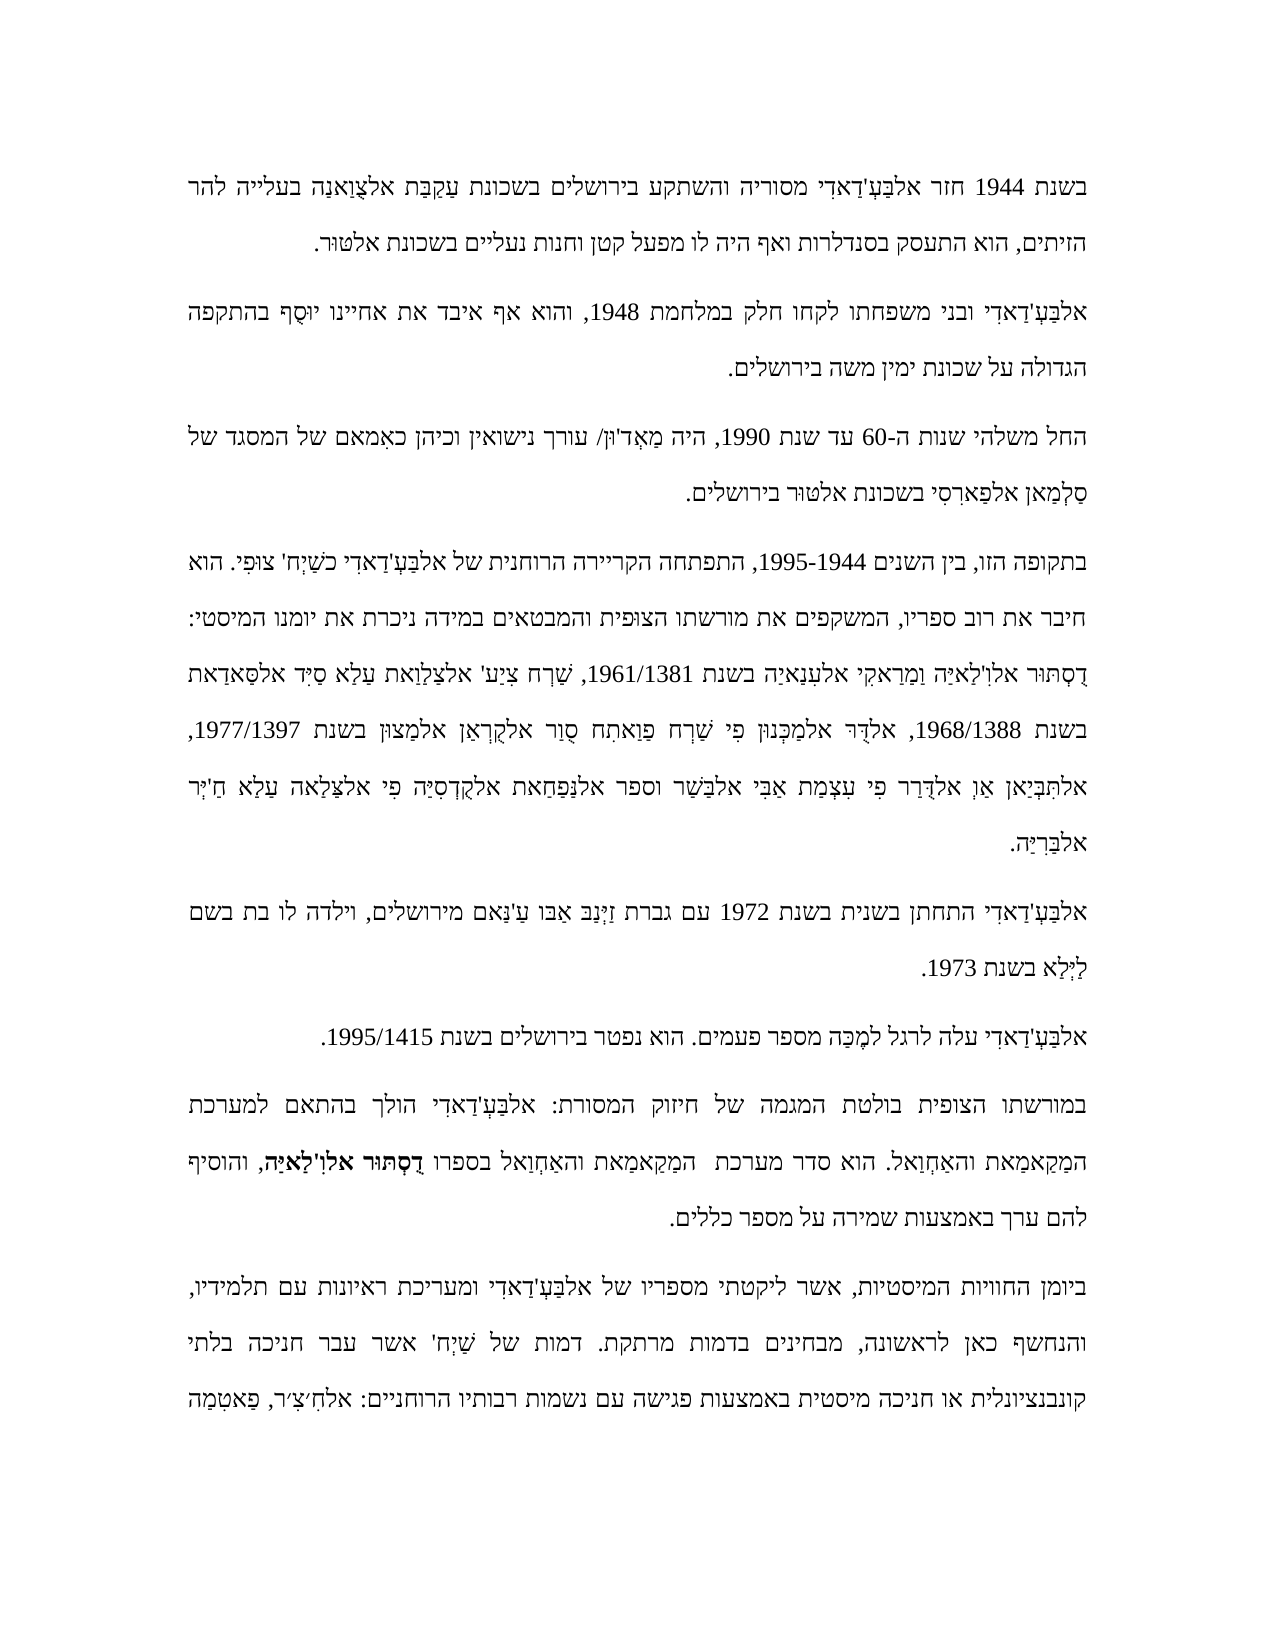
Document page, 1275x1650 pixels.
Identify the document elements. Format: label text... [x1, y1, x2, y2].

text אלבַּעְ'דַאדִי התחתן בשנית בשנת 1972 עם גברת זַיְּנַבּ אַבּו עַ'נַּאם מירושלים, וילדה לו בת בשם לַיְּלַא בשנת 1973. [187, 875, 1087, 987]
text בתקופה הזו, בין השנים 1995-1944, התפתחה הקריירה הרוחנית של אלבַּעְ'דַאדִי כשַׁיְח' צוּפִי. הוא חיבר את רוב ספריו, המשקפים את מורשתו הצוּפית והמבטאים במידה ניכרת את יומנו המיסטי: דֻסְתּוּר אלוִ'לַאיַּה וַמַרַאקִי אלעִנַאיַה בשנת 1961/1381, שַׁרְח צִיַע' אלצַלַוַאת עַלַא סַיִּד אלסַּאדַאת בשנת 1968/1388, אלדֻּרּ אלמַכְּנוּן פִי שַׁרְח פַוַאתִח סֻוַר אלקֻרְאַן אלמַצוּן בשנת 1977/1397, אלתִּבְּיַאן אַוְ אלדֻּרַר פִי עִצְמַת אַבִּי אלבַּשַׁר וספר אלנַּפַחַאת אלקֻדְסִיַּה פִי אלצַּלַאה עַלַא חַ'יְּר אלבַּרִיַּה. [187, 525, 1087, 862]
text החל משלהי שנות ה-60 עד שנת 1990, היה מַאְד'וּן/ עורך נישואין וכיהן כאִמאם של המסגד של סַלְמַאן אלפַארִסִי בשכונת אלטּוּר בירושלים. [187, 400, 1087, 512]
text אלבַּעְ'דַאדִי עלה לרגל למֶכַּה מספר פעמים. הוא נפטר בירושלים בשנת 1995/1415. [187, 1000, 1087, 1056]
text אלבַּעְ'דַאדִי ובני משפחתו לקחו חלק במלחמת 1948, והוא אף איבד את אחיינו יוּסֻף בהתקפה הגדולה על שכונת ימין משה בירושלים. [187, 275, 1087, 387]
text במורשתו הצופית בולטת המגמה של חיזוק המסורת: אלבַּעְ'דַאדִי הולך בהתאם למערכת המַקַאמַאת והאַחְוַאל. הוא סדר מערכת המַקַאמַאת והאַחְוַאל בספרו דֻסְתּוּר אלוִ'לַאיַּה, והוסיף להם ערך באמצעות שמירה על מספר כללים. [187, 1069, 1087, 1237]
text בשנת 1944 חזר אלבַּעְ'דַאדִי מסוריה והשתקע בירושלים בשכונת עַקַבַּת אלצֻוַאנַה בעלייה להר הזיתים, הוא התעסק בסנדלרות ואף היה לו מפעל קטן וחנות נעליים בשכונת אלטּוּר. [187, 150, 1087, 262]
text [187, 1250, 1087, 1419]
